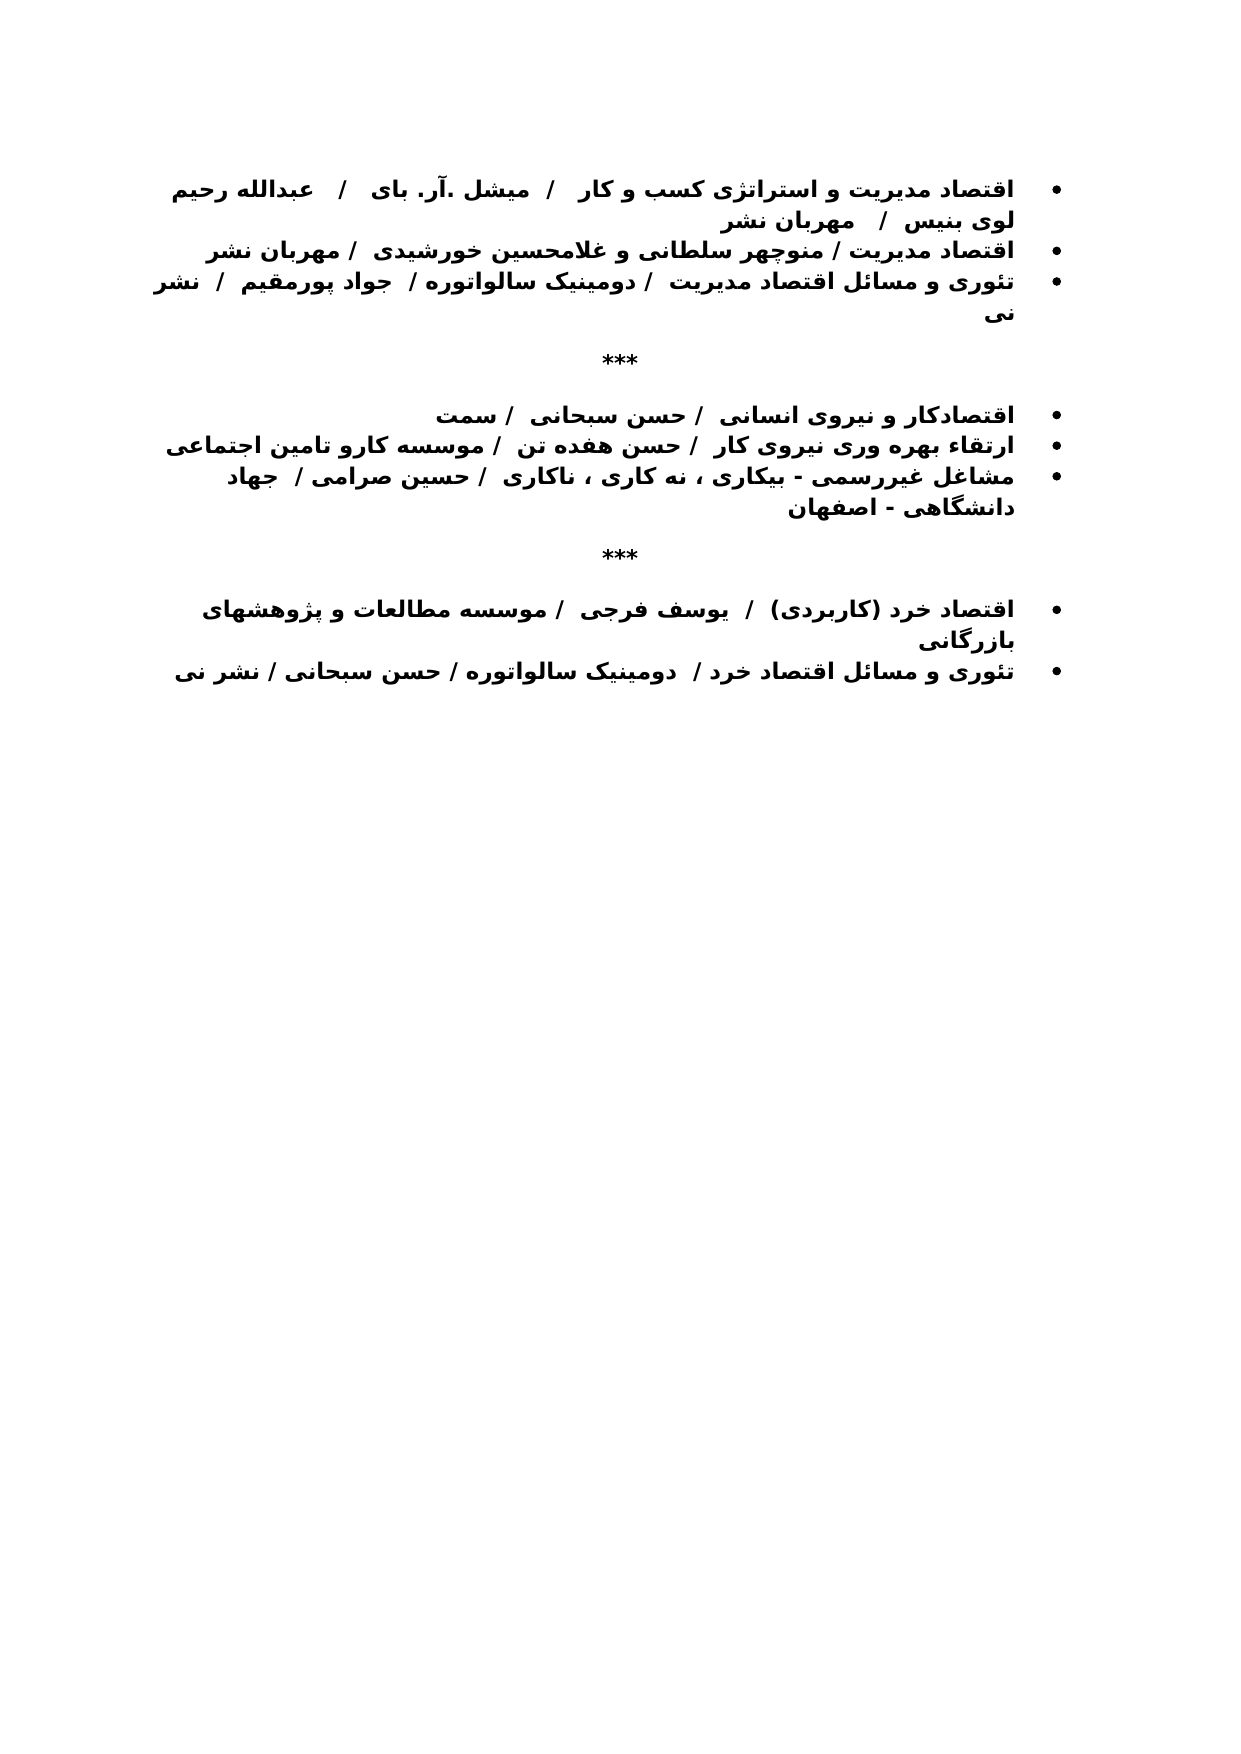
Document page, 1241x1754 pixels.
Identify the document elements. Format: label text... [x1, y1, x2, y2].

list تئوری و مسائل اقتصاد خرد / دومینیک سالواتوره / حسن سبحانی / نشر نی [150, 658, 1053, 684]
text *** [150, 545, 1090, 572]
list ارتقاء بهره وری نیروی کار / حسن هفده تن / موسسه کارو تامین اجتماعی [150, 432, 1053, 459]
text *** [150, 350, 1090, 377]
list اقتصاد خرد (کاربردی) / یوسف فرجی / موسسه مطالعات و پژوهشهای بازرگانی [150, 597, 1053, 654]
list اقتصاد مدیریت / منوچهر سلطانی و غلامحسین خورشیدی / مهربان نشر [150, 238, 1053, 264]
list اقتصادکار و نیروی انسانی / حسن سبحانی / سمت [150, 402, 1053, 428]
list اقتصاد مدیریت و استراتژی کسب و کار / میشل .آر. بای / عبدالله رحیم لوی بنیس / مهربان نشر [150, 176, 1053, 234]
list تئوری و مسائل اقتصاد مدیریت / دومینیک سالواتوره / جواد پورمقیم / نشر نی [150, 268, 1053, 326]
list مشاغل غیررسمی - بیکاری ، نه کاری ، ناکاری / حسین صرامی / جهاد دانشگاهی - اصفهان [150, 463, 1053, 520]
